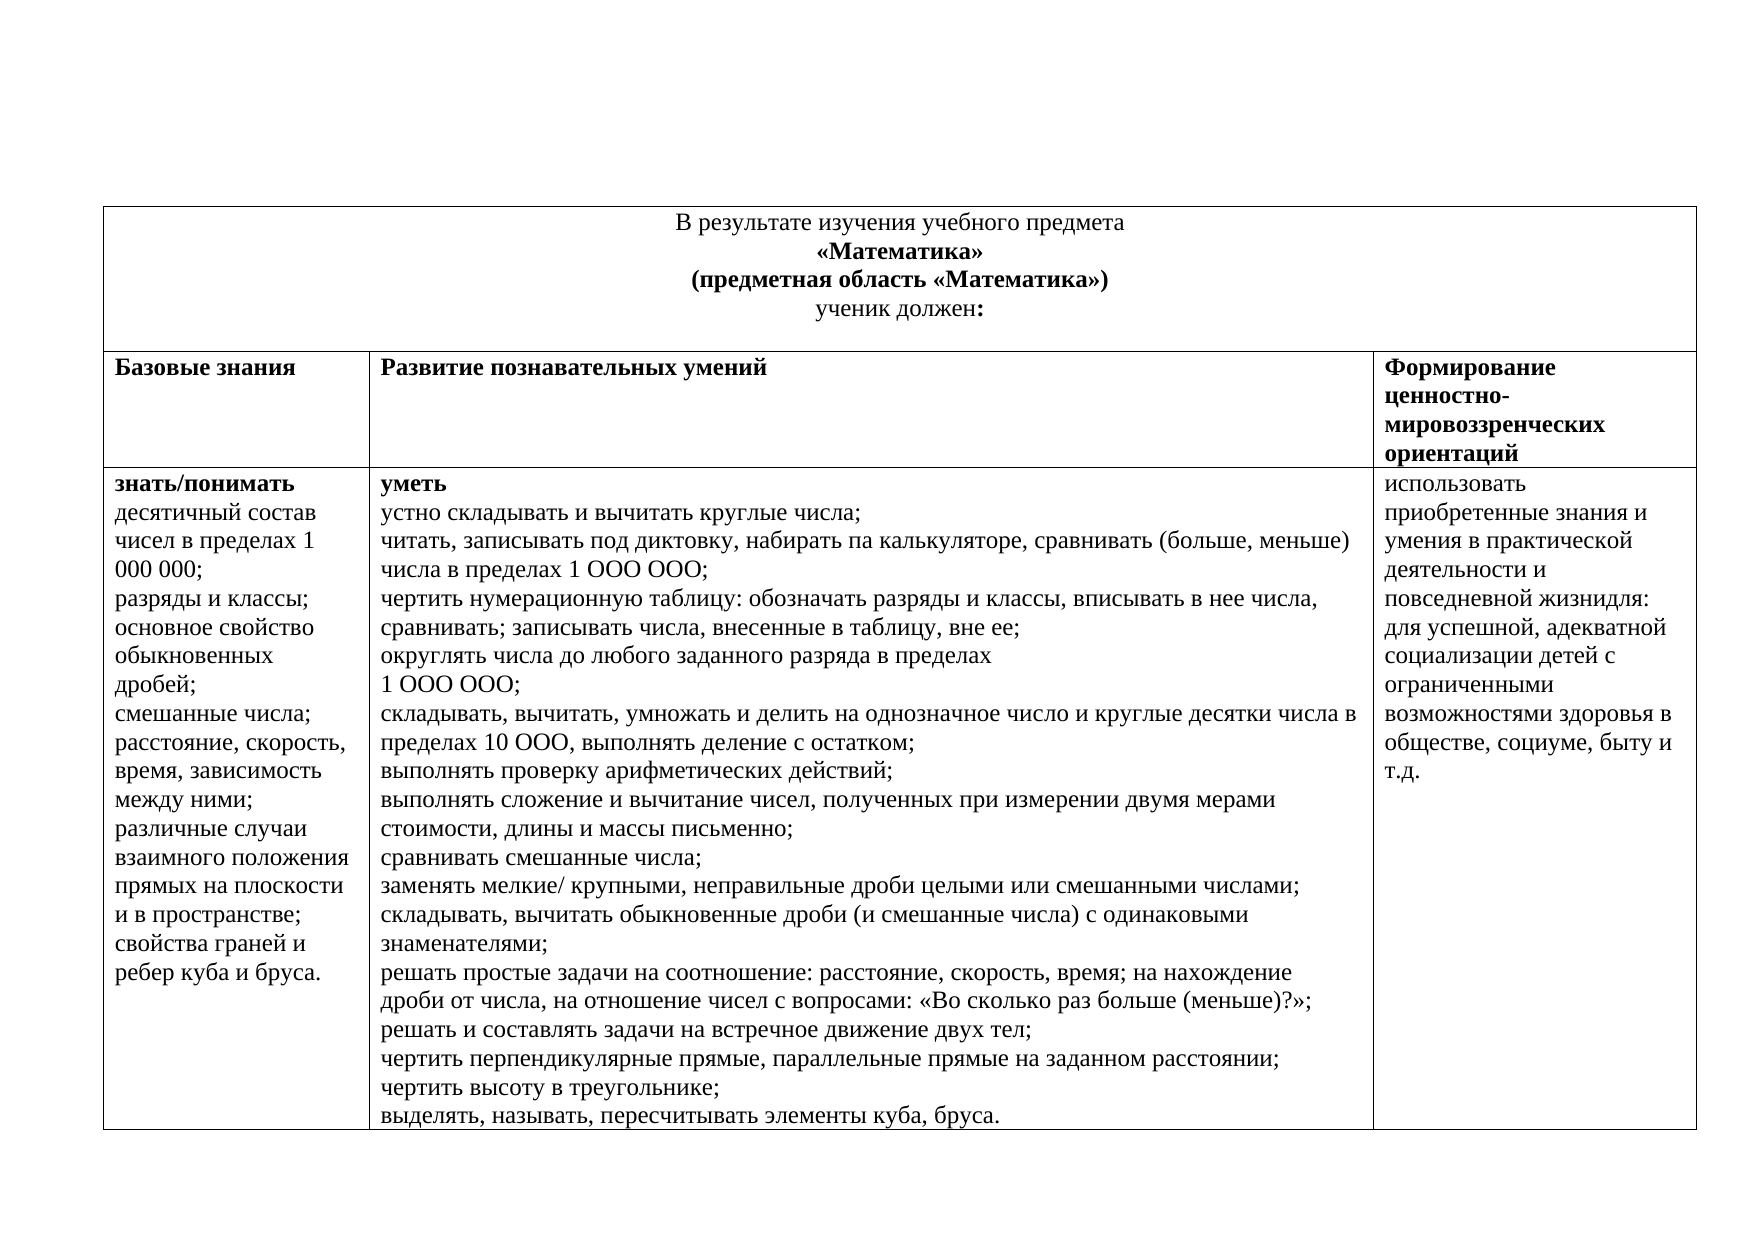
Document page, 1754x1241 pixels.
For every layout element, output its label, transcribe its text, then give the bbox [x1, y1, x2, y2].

table_header В результате изучения учебного предмета «Математика» (предметная область «Математика») ученик должен: [104, 207, 1696, 351]
table_cell Базовые знания [104, 352, 369, 467]
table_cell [370, 468, 1373, 1129]
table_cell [104, 468, 369, 1129]
table_cell Формирование ценностно-мировоззренческих ориентаций [1374, 352, 1696, 467]
table_cell Развитие познавательных умений [370, 352, 1373, 467]
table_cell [1374, 468, 1696, 1129]
